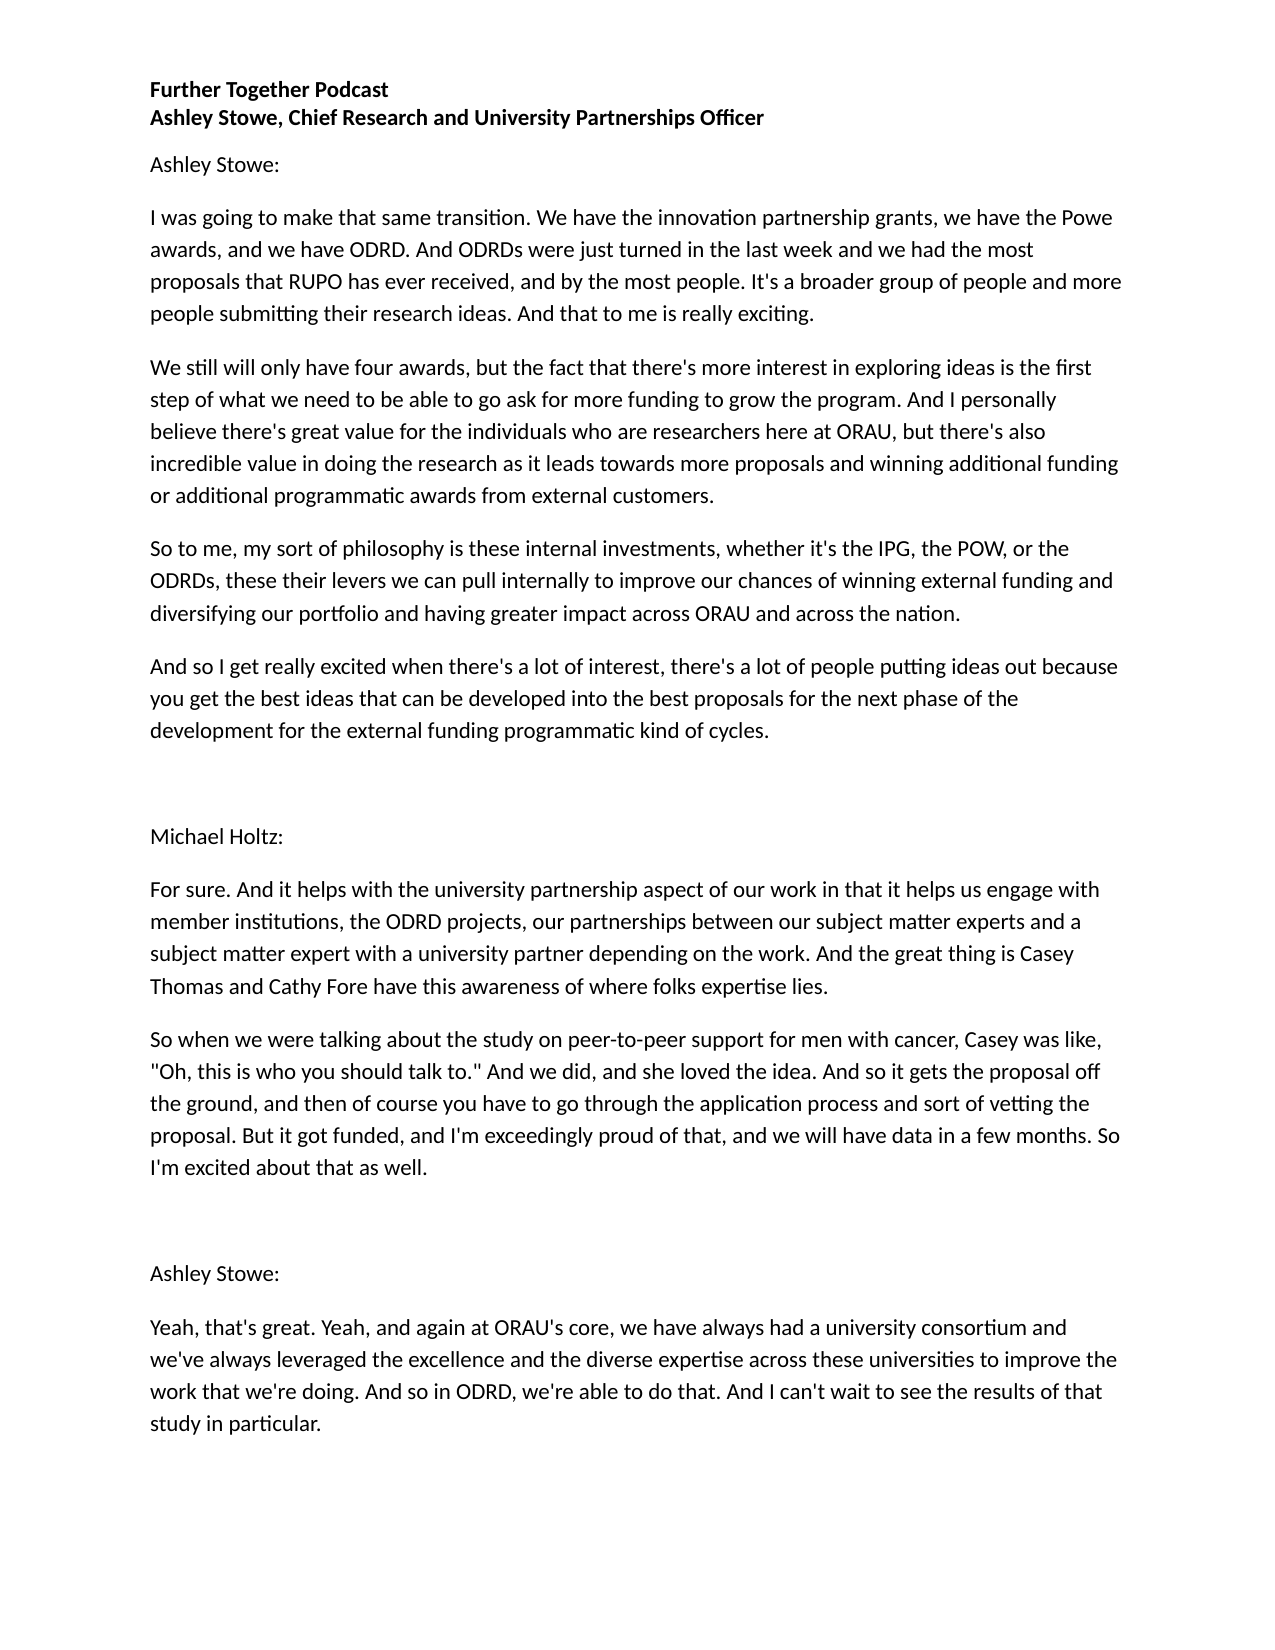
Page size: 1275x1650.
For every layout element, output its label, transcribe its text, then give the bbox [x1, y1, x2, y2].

text And so I get really excited when there's a lot of interest, there's a lot of people putting ideas out because you get the best ideas that can be developed into the best proposals for the next phase of the development for the external funding programmatic kind of cycles. [150, 652, 1125, 744]
text For sure. And it helps with the university partnership aspect of our work in that it helps us engage with member institutions, the ODRD projects, our partnerships between our subject matter experts and a subject matter expert with a university partner depending on the work. And the great thing is Casey Thomas and Cathy Fore have this awareness of where folks expertise lies. [150, 875, 1125, 1000]
text Yeah, that's great. Yeah, and again at ORAU's core, we have always had a university consortium and we've always leveraged the excellence and the diverse expertise across these universities to improve the work that we're doing. And so in ODRD, we're able to do that. And I can't wait to see the results of that study in particular. [150, 1313, 1125, 1437]
text So when we were talking about the study on peer-to-peer support for men with cancer, Casey was like, "Oh, this is who you should talk to." And we did, and she loved the idea. And so it gets the proposal off the ground, and then of course you have to go through the application process and sort of vetting the proposal. But it got funded, and I'm exceedingly proud of that, and we will have data in a few months. So I'm excited about that as well. [150, 1025, 1125, 1182]
text We still will only have four awards, but the fact that there's more interest in exploring ideas is the first step of what we need to be able to go ask for more funding to grow the program. And I personally believe there's great value for the individuals who are researchers here at ORAU, but there's also incredible value in doing the research as it leads towards more proposals and winning additional funding or additional programmatic awards from external customers. [150, 353, 1125, 509]
text Ashley Stowe: [150, 1259, 1125, 1288]
text So to me, my sort of philosophy is these internal investments, whether it's the IPG, the POW, or the ODRDs, these their levers we can pull internally to improve our chances of winning external funding and diversifying our portfolio and having greater impact across ORAU and across the nation. [150, 534, 1125, 627]
text Ashley Stowe: [150, 150, 1125, 178]
text I was going to make that same transition. We have the innovation partnership grants, we have the Powe awards, and we have ODRD. And ODRDs were just turned in the last week and we had the most proposals that RUPO has ever received, and by the most people. It's a broader group of people and more people submitting their research ideas. And that to me is really exciting. [150, 203, 1125, 328]
text Michael Holtz: [150, 822, 1125, 850]
